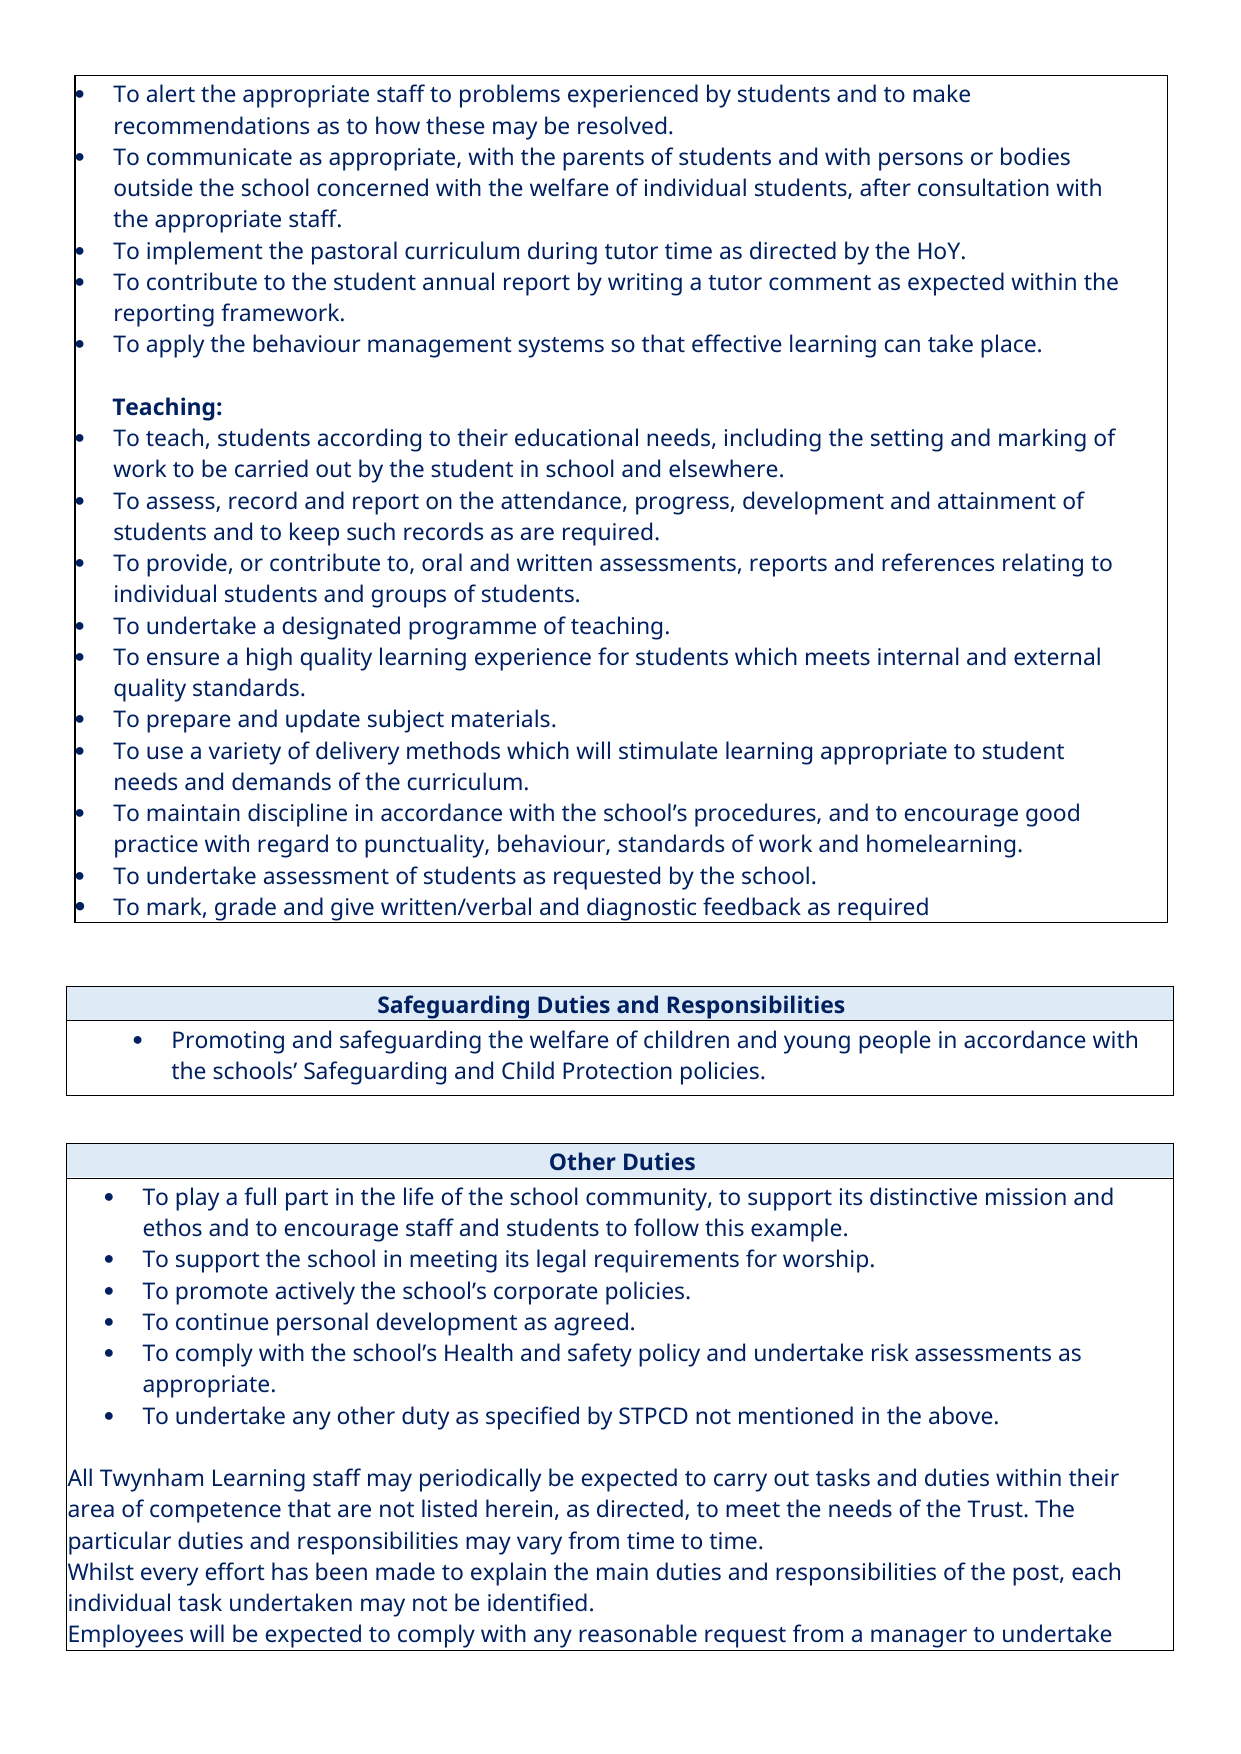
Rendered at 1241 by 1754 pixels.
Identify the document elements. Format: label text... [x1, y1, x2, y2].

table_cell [76, 76, 1167, 922]
table_header Safeguarding Duties and Responsibilities [67, 987, 1173, 1020]
table_cell Promoting and safeguarding the welfare of children and young people in accordance with the schools’ Safeguarding and Child Protection policies. [67, 1021, 1173, 1095]
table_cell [67, 1179, 1173, 1649]
table_header Other Duties [67, 1144, 1173, 1177]
